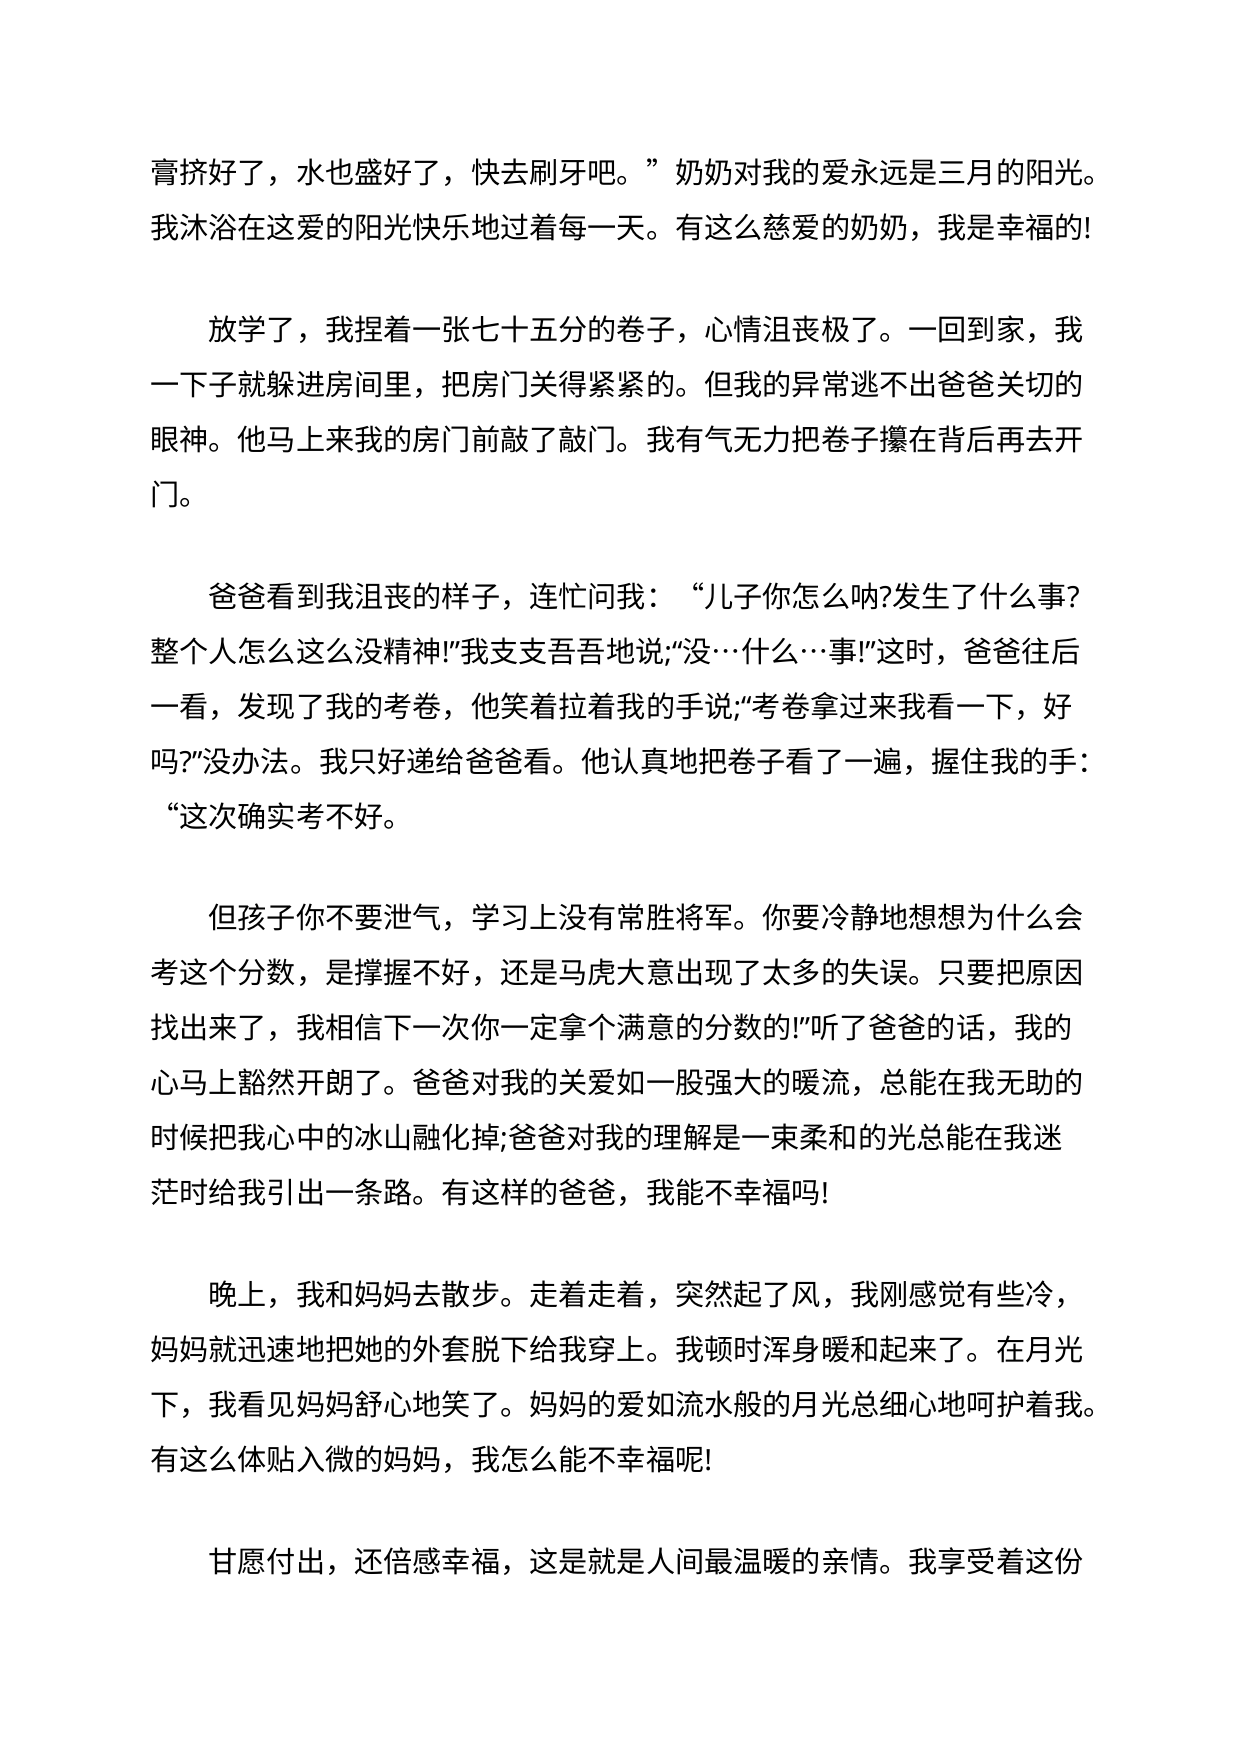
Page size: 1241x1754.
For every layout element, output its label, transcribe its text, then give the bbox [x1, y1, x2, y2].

text 爸爸看到我沮丧的样子，连忙问我：“儿子你怎么呐?发生了什么事?整个人怎么这么没精神!”我支支吾吾地说;“没…什么…事!”这时，爸爸往后一看，发现了我的考卷，他笑着拉着我的手说;“考卷拿过来我看一下，好吗?”没办法。我只好递给爸爸看。他认真地把卷子看了一遍，握住我的手：“这次确实考不好。 [150, 573, 1090, 836]
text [150, 1538, 1090, 1581]
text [150, 150, 1090, 247]
text 晚上，我和妈妈去散步。走着走着，突然起了风，我刚感觉有些冷，妈妈就迅速地把她的外套脱下给我穿上。我顿时浑身暖和起来了。在月光下，我看见妈妈舒心地笑了。妈妈的爱如流水般的月光总细心地呵护着我。有这么体贴入微的妈妈，我怎么能不幸福呢! [150, 1272, 1090, 1479]
text 但孩子你不要泄气，学习上没有常胜将军。你要冷静地想想为什么会考这个分数，是撑握不好，还是马虎大意出现了太多的失误。只要把原因找出来了，我相信下一次你一定拿个满意的分数的!”听了爸爸的话，我的心马上豁然开朗了。爸爸对我的关爱如一股强大的暖流，总能在我无助的时候把我心中的冰山融化掉;爸爸对我的理解是一束柔和的光总能在我迷茫时给我引出一条路。有这样的爸爸，我能不幸福吗! [150, 895, 1090, 1212]
text 放学了，我捏着一张七十五分的卷子，心情沮丧极了。一回到家，我一下子就躲进房间里，把房门关得紧紧的。但我的异常逃不出爸爸关切的眼神。他马上来我的房门前敲了敲门。我有气无力把卷子攥在背后再去开门。 [150, 307, 1090, 514]
